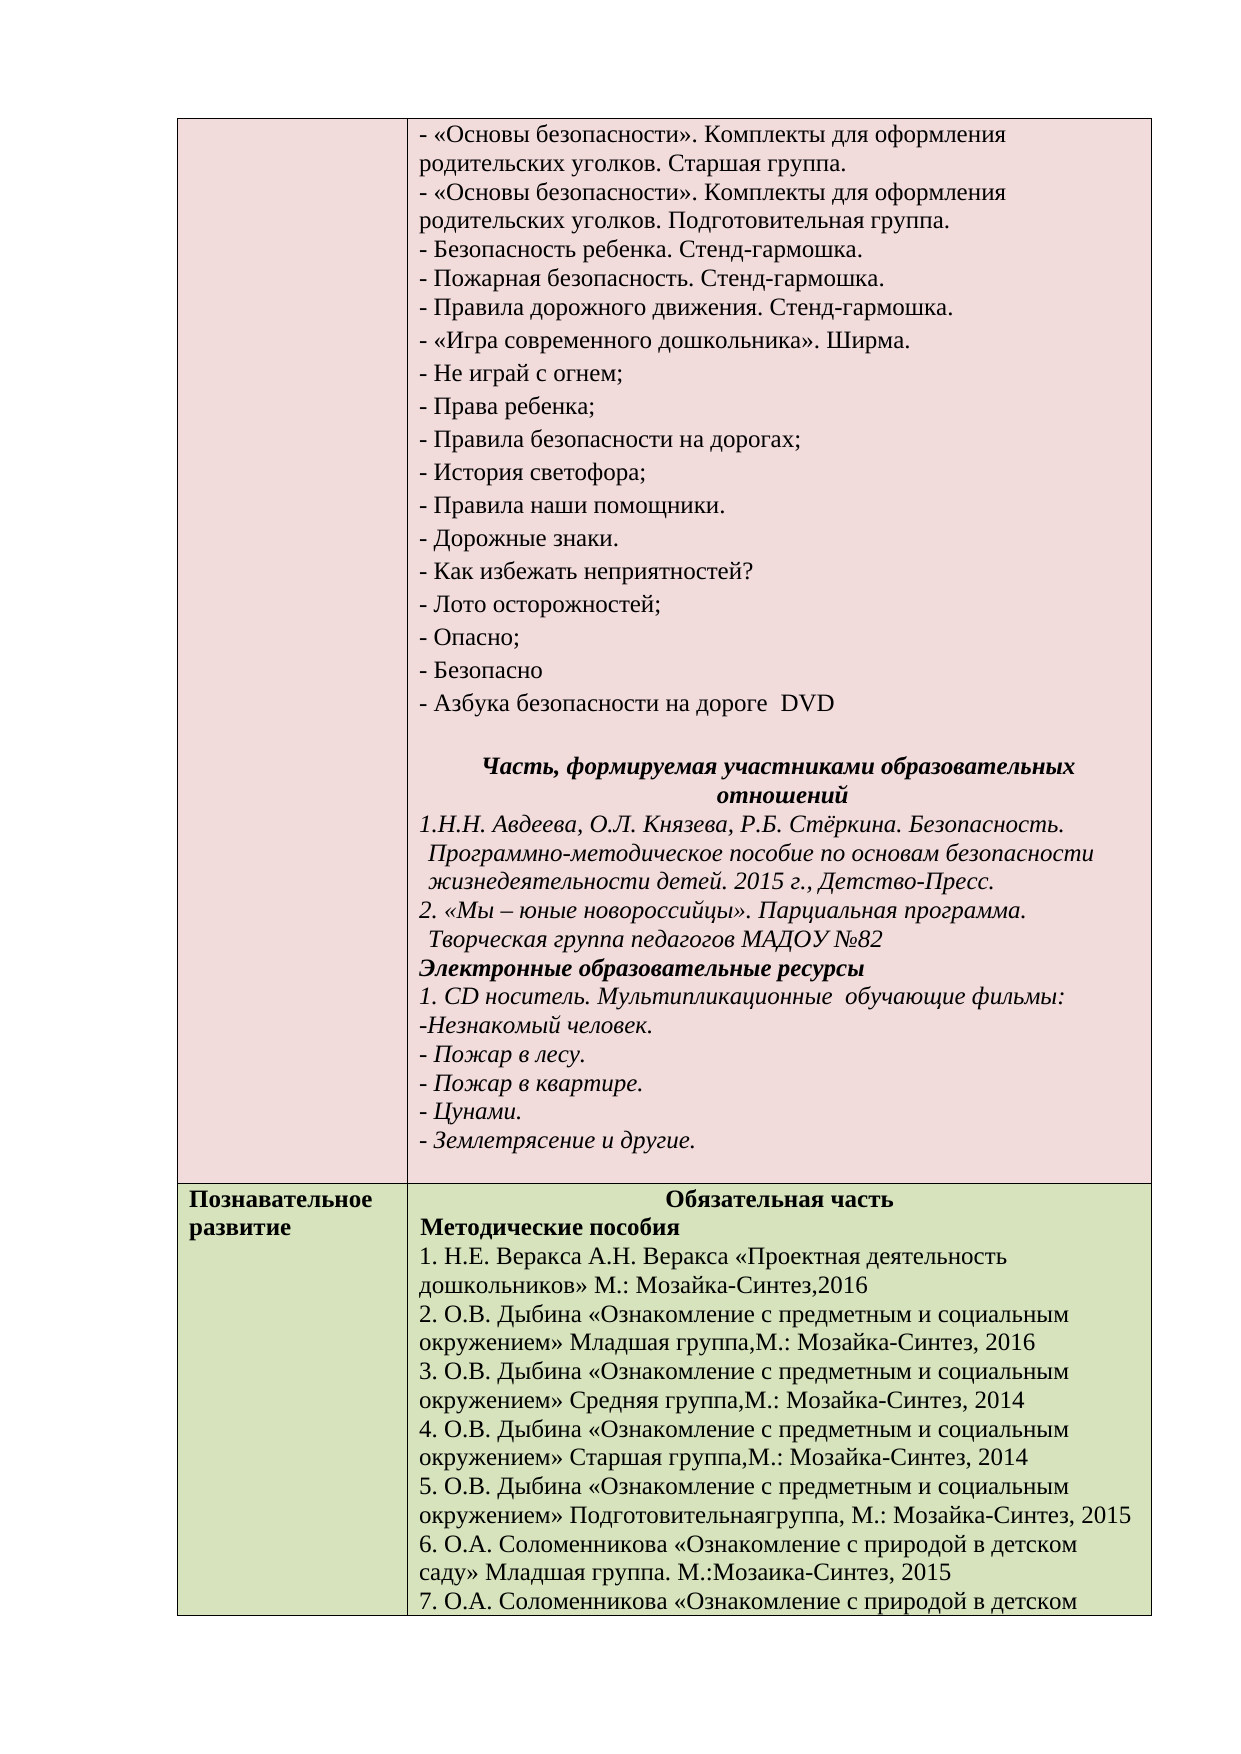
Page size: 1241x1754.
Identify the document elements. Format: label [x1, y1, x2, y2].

table_cell [408, 119, 1151, 1183]
table_cell [178, 119, 407, 1183]
table_cell [178, 1184, 407, 1615]
table_cell [408, 1184, 1151, 1615]
